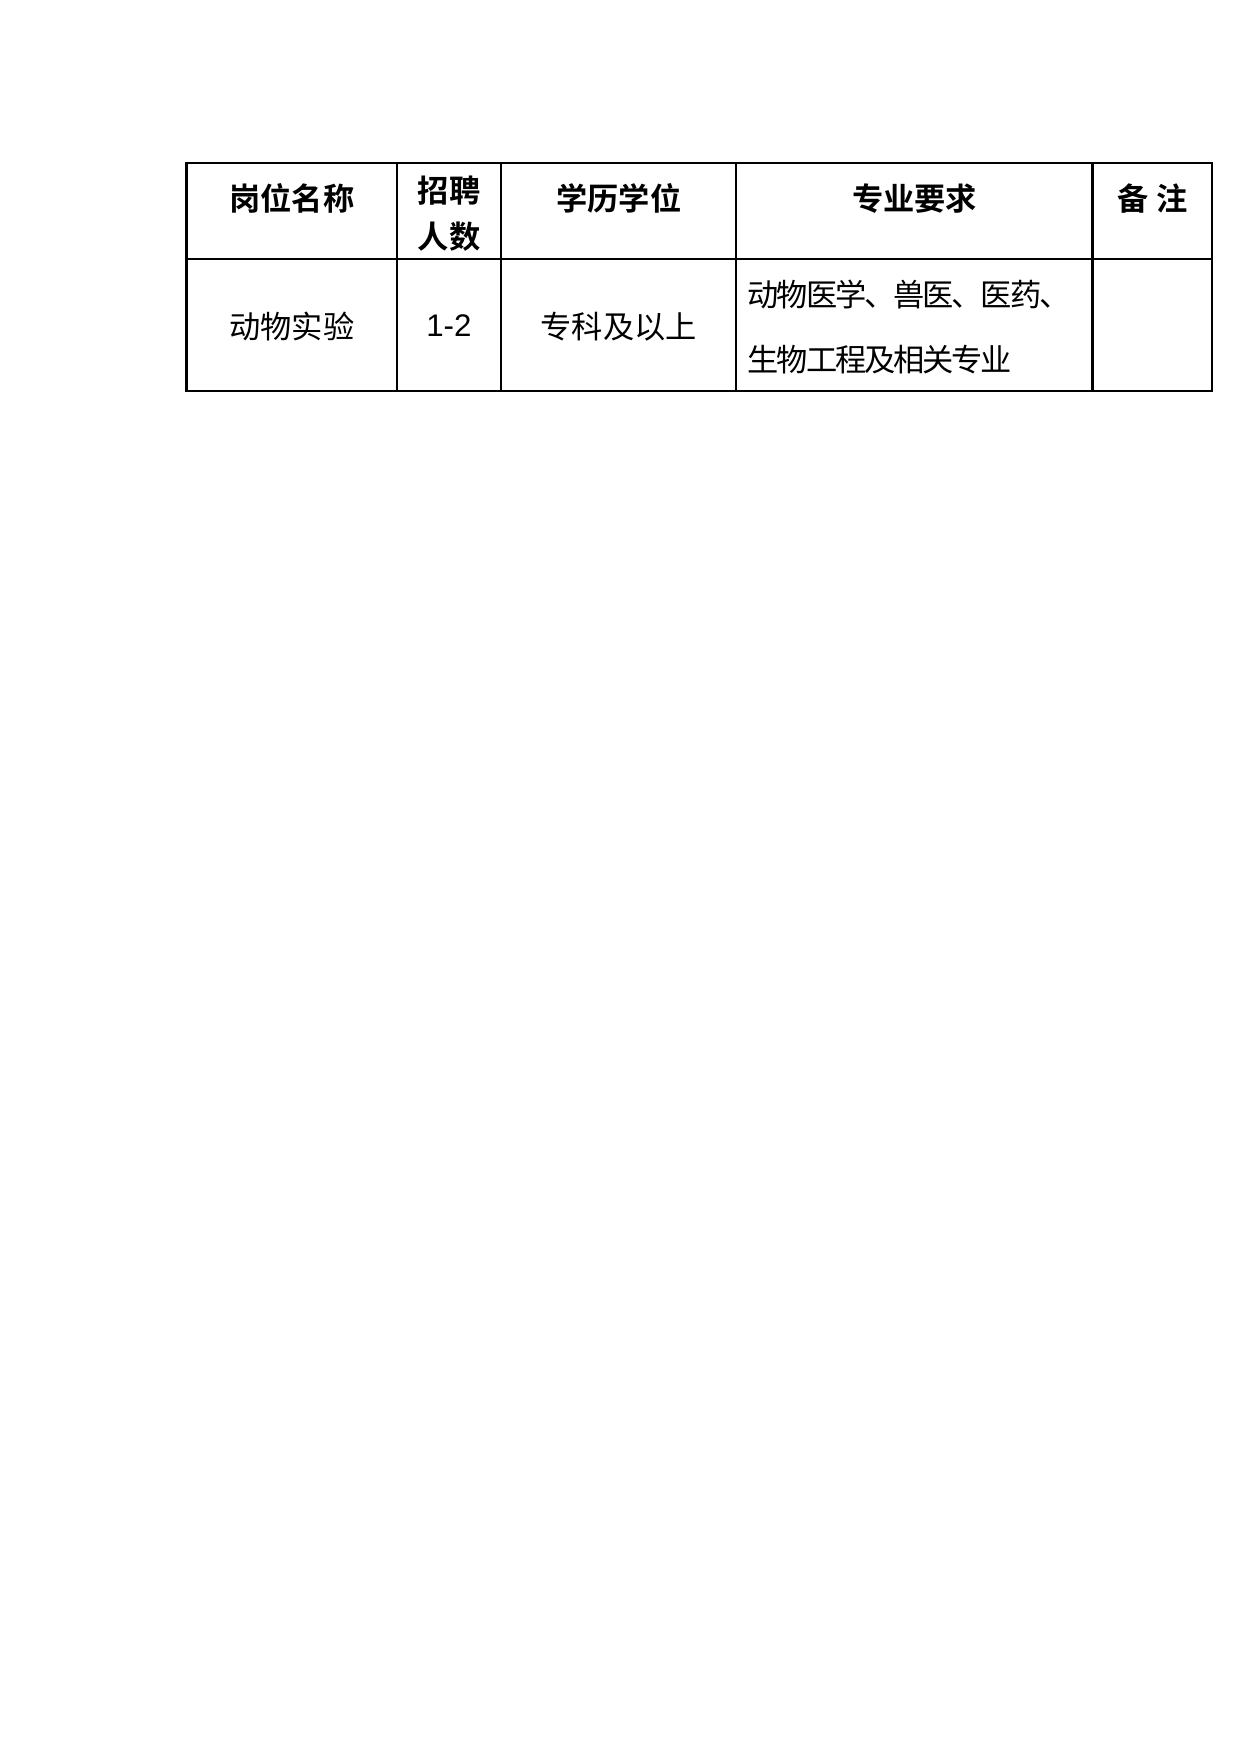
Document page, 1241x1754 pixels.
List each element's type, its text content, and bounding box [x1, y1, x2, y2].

table_header 备 注 [1094, 164, 1211, 258]
table_cell 1-2 [398, 260, 500, 390]
table_cell [1094, 260, 1211, 390]
table_header 学历学位 [502, 164, 735, 258]
table_cell 动物医学、兽医、医药、生物工程及相关专业 [737, 260, 1091, 390]
table_header 专业要求 [737, 164, 1091, 258]
table_cell 动物实验 [188, 260, 396, 390]
table_header 岗位名称 [188, 164, 396, 258]
table_header 招聘 人数 [398, 164, 500, 258]
table_cell 专科及以上 [502, 260, 735, 390]
